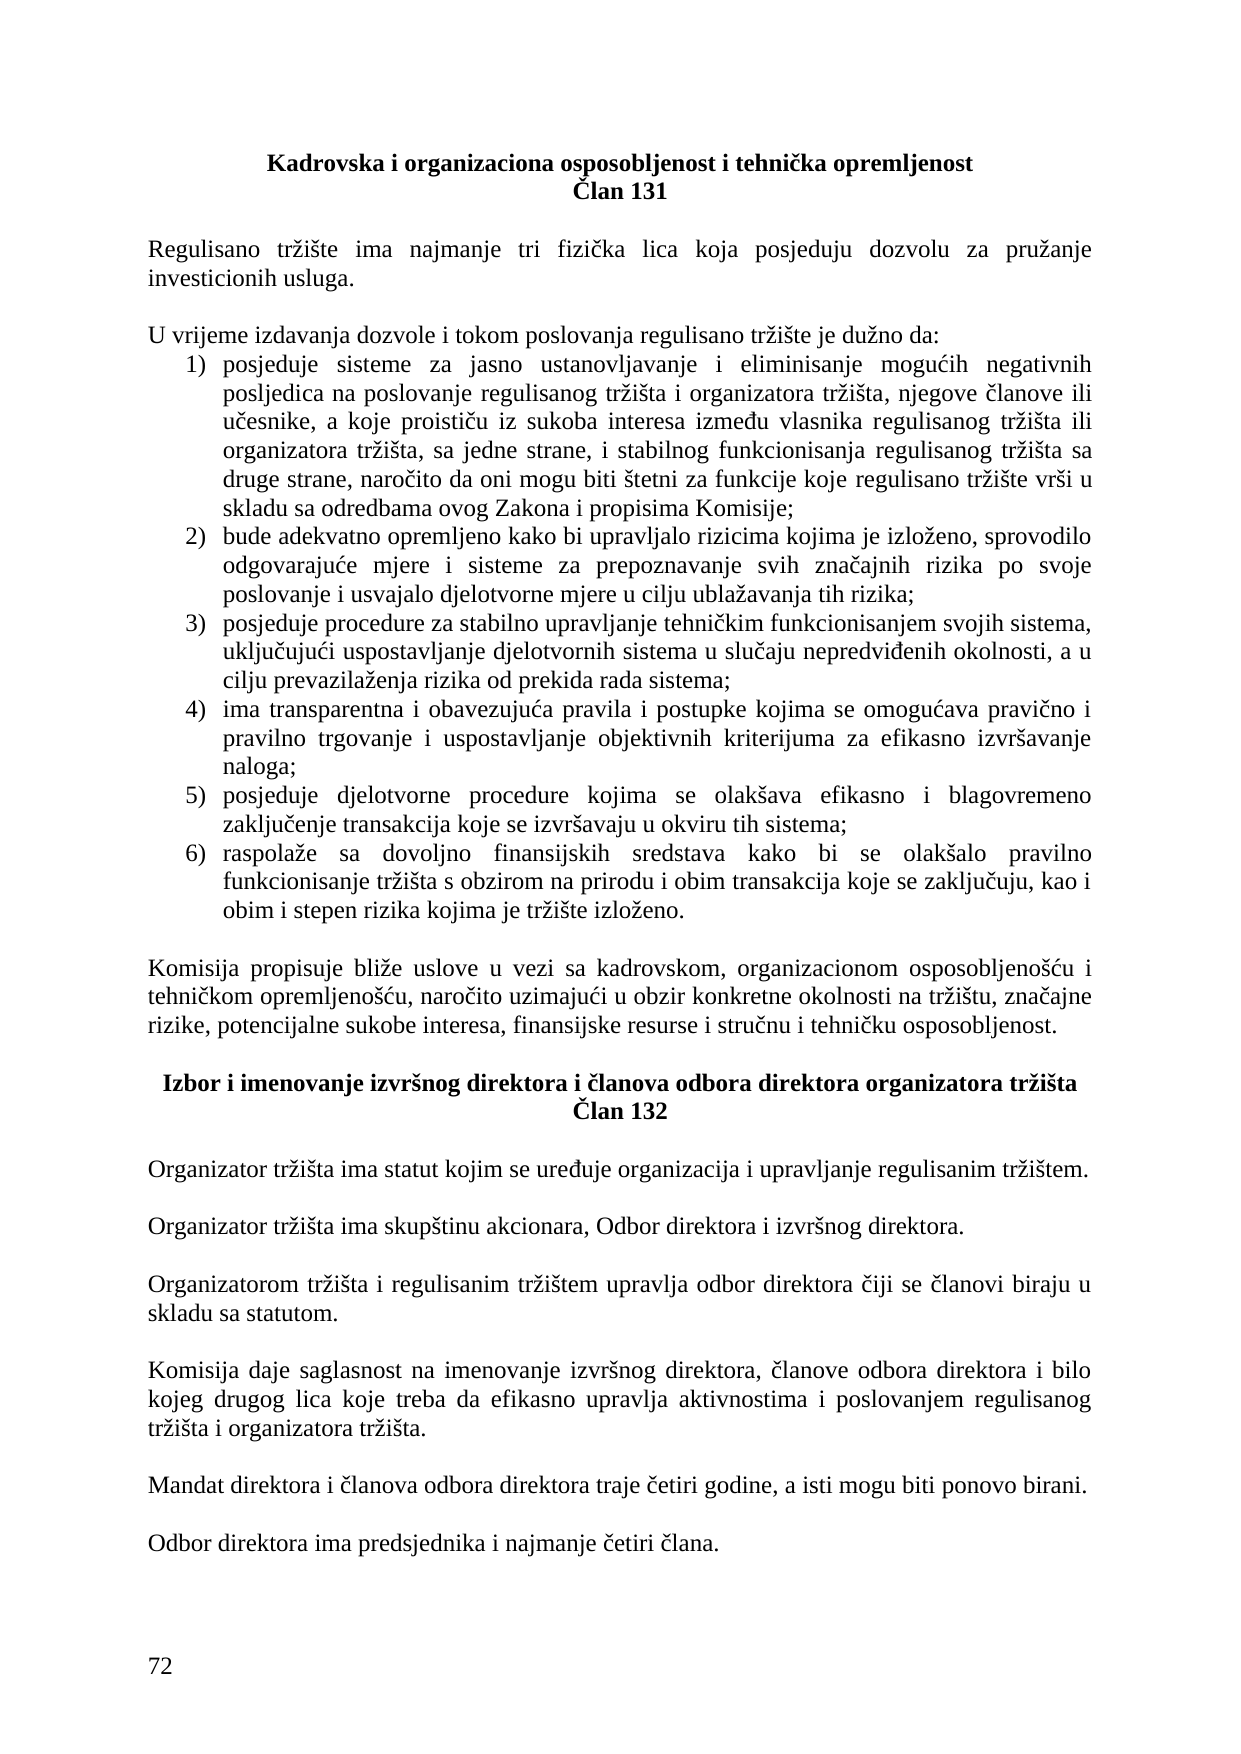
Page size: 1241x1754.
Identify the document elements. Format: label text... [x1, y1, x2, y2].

text Odbor direktora ima predsjednika i najmanje četiri člana. [148, 1528, 1092, 1556]
text Izbor i imenovanje izvršnog direktora i članova odbora direktora organizatora tržišta [148, 1068, 1092, 1096]
text Organizatorom tržišta i regulisanim tržištem upravlja odbor direktora čiji se članovi biraju u skladu sa statutom. [148, 1269, 1092, 1326]
list posjeduje djelotvorne procedure kojima se olakšava efikasno i blagovremeno zaključenje transakcija koje se izvršavaju u okviru tih sistema; [185, 780, 1092, 838]
text Organizator tržišta ima statut kojim se uređuje organizacija i upravljanje regulisanim tržištem. [148, 1154, 1092, 1183]
list bude adekvatno opremljeno kako bi upravljalo rizicima kojima je izloženo, sprovodilo odgovarajuće mjere i sisteme za prepoznavanje svih značajnih rizika po svoje poslovanje i usvajalo djelotvorne mjere u cilju ublažavanja tih rizika; [185, 521, 1092, 608]
text Član 131 [148, 176, 1092, 205]
text Regulisano tržište ima najmanje tri fizička lica koja posjeduju dozvolu za pružanje investicionih usluga. [148, 234, 1092, 291]
text U vrijeme izdavanja dozvole i tokom poslovanja regulisano tržište je dužno da: [148, 320, 1092, 349]
list posjeduje sisteme za jasno ustanovljavanje i eliminisanje mogućih negativnih posljedica na poslovanje regulisanog tržišta i organizatora tržišta, njegove članove ili učesnike, a koje proističu iz sukoba interesa između vlasnika regulisanog tržišta ili organizatora tržišta, sa jedne strane, i stabilnog funkcionisanja regulisanog tržišta sa druge strane, naročito da oni mogu biti štetni za funkcije koje regulisano tržište vrši u skladu sa odredbama ovog Zakona i propisima Komisije; [185, 349, 1092, 521]
list raspolaže sa dovoljno finansijskih sredstava kako bi se olakšalo pravilno funkcionisanje tržišta s obzirom na prirodu i obim transakcija koje se zaključuju, kao i obim i stepen rizika kojima je tržište izloženo. [185, 838, 1092, 924]
list Komisija propisuje bliže uslove u vezi sa kadrovskom, organizacionom osposobljenošću i tehničkom opremljenošću, naročito uzimajući u obzir konkretne okolnosti na tržištu, značajne rizike, potencijalne sukobe interesa, finansijske resurse i stručnu i tehničku osposobljenost. [148, 953, 1092, 1039]
text Mandat direktora i članova odbora direktora traje četiri godine, a isti mogu biti ponovo birani. [148, 1470, 1092, 1499]
text Komisija daje saglasnost na imenovanje izvršnog direktora, članove odbora direktora i bilo kojeg drugog lica koje treba da efikasno upravlja aktivnostima i poslovanjem regulisanog tržišta i organizatora tržišta. [148, 1355, 1092, 1441]
list ima transparentna i obavezujuća pravila i postupke kojima se omogućava pravično i pravilno trgovanje i uspostavljanje objektivnih kriterijuma za efikasno izvršavanje naloga; [185, 694, 1092, 780]
text Član 132 [148, 1096, 1092, 1125]
list posjeduje procedure za stabilno upravljanje tehničkim funkcionisanjem svojih sistema, uključujući uspostavljanje djelotvornih sistema u slučaju nepredviđenih okolnosti, a u cilju prevazilaženja rizika od prekida rada sistema; [185, 608, 1092, 694]
text Kadrovska i organizaciona osposobljenost i tehnička opremljenost [148, 148, 1092, 176]
text Organizator tržišta ima skupštinu akcionara, Odbor direktora i izvršnog direktora. [148, 1211, 1092, 1240]
